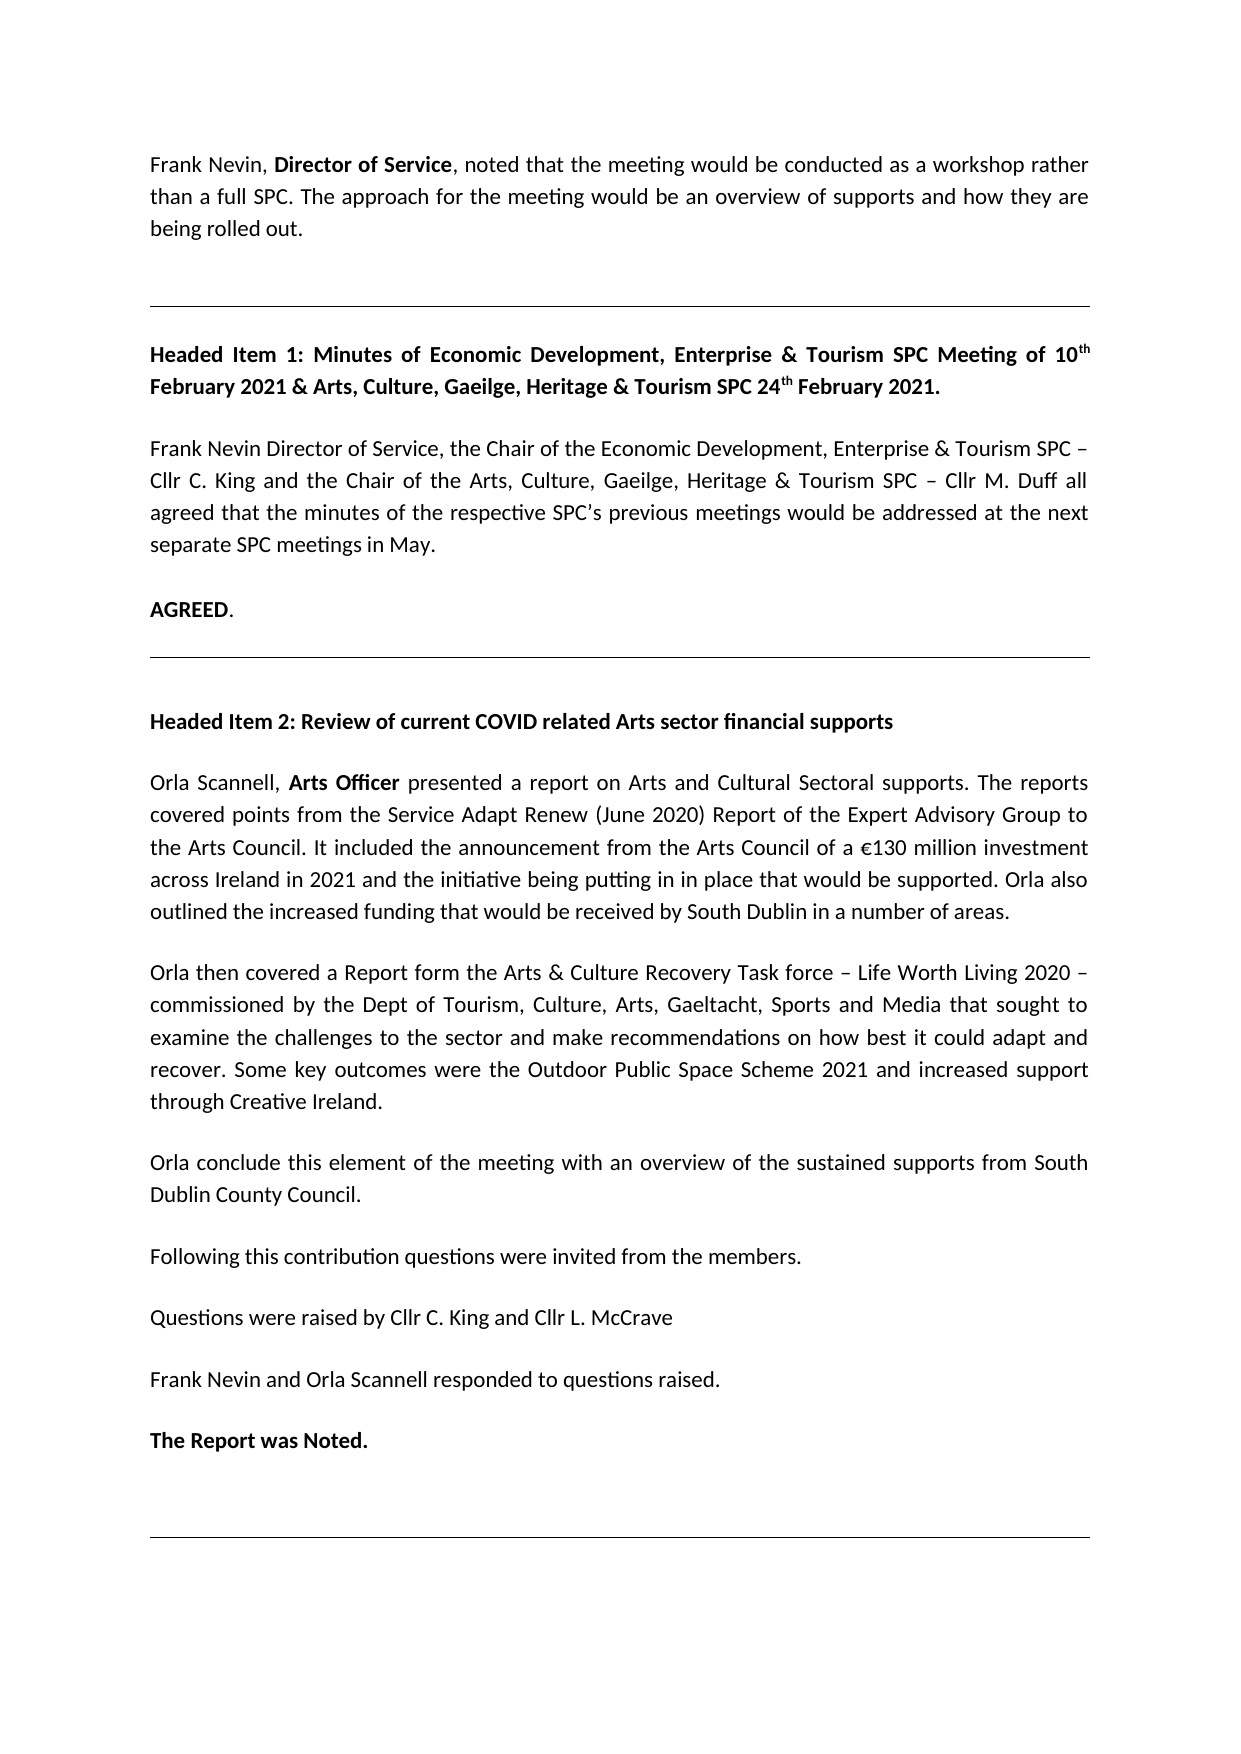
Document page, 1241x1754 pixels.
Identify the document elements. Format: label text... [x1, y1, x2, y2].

text Questions were raised by Cllr C. King and Cllr L. McCrave [150, 1303, 1090, 1331]
text Orla then covered a Report form the Arts & Culture Recovery Task force – Life Worth Living 2020 – commissioned by the Dept of Tourism, Culture, Arts, Gaeltacht, Sports and Media that sought to examine the challenges to the sector and make recommendations on how best it could adapt and recover. Some key outcomes were the Outdoor Public Space Scheme 2021 and increased support through Creative Ireland. [150, 958, 1090, 1115]
text Orla conclude this element of the meeting with an overview of the sustained supports from South Dublin County Council. [150, 1148, 1090, 1209]
text Headed Item 1: Minutes of Economic Development, Enterprise & Tourism SPC Meeting of 10th February 2021 & Arts, Culture, Gaeilge, Heritage & Tourism SPC 24th February 2021. [150, 340, 1090, 400]
text Frank Nevin, Director of Service, noted that the meeting would be conducted as a workshop rather than a full SPC. The approach for the meeting would be an overview of supports and how they are being rolled out. [150, 150, 1090, 242]
text Following this contribution questions were invited from the members. [150, 1242, 1090, 1270]
text Frank Nevin Director of Service, the Chair of the Economic Development, Enterprise & Tourism SPC – Cllr C. King and the Chair of the Arts, Culture, Gaeilge, Heritage & Tourism SPC – Cllr M. Duff all agreed that the minutes of the respective SPC’s previous meetings would be addressed at the next separate SPC meetings in May. [150, 434, 1090, 558]
text Frank Nevin and Orla Scannell responded to questions raised. [150, 1365, 1090, 1393]
text Orla Scannell, Arts Officer presented a report on Arts and Cultural Sectoral supports. The reports covered points from the Service Adapt Renew (June 2020) Report of the Expert Advisory Group to the Arts Council. It included the announcement from the Arts Council of a €130 million investment across Ireland in 2021 and the initiative being putting in in place that would be supported. Orla also outlined the increased funding that would be received by South Dublin in a number of areas. [150, 768, 1090, 925]
text AGREED. [150, 595, 1090, 623]
text The Report was Noted. [150, 1426, 1090, 1454]
text Headed Item 2: Review of current COVID related Arts sector financial supports [150, 707, 1090, 735]
